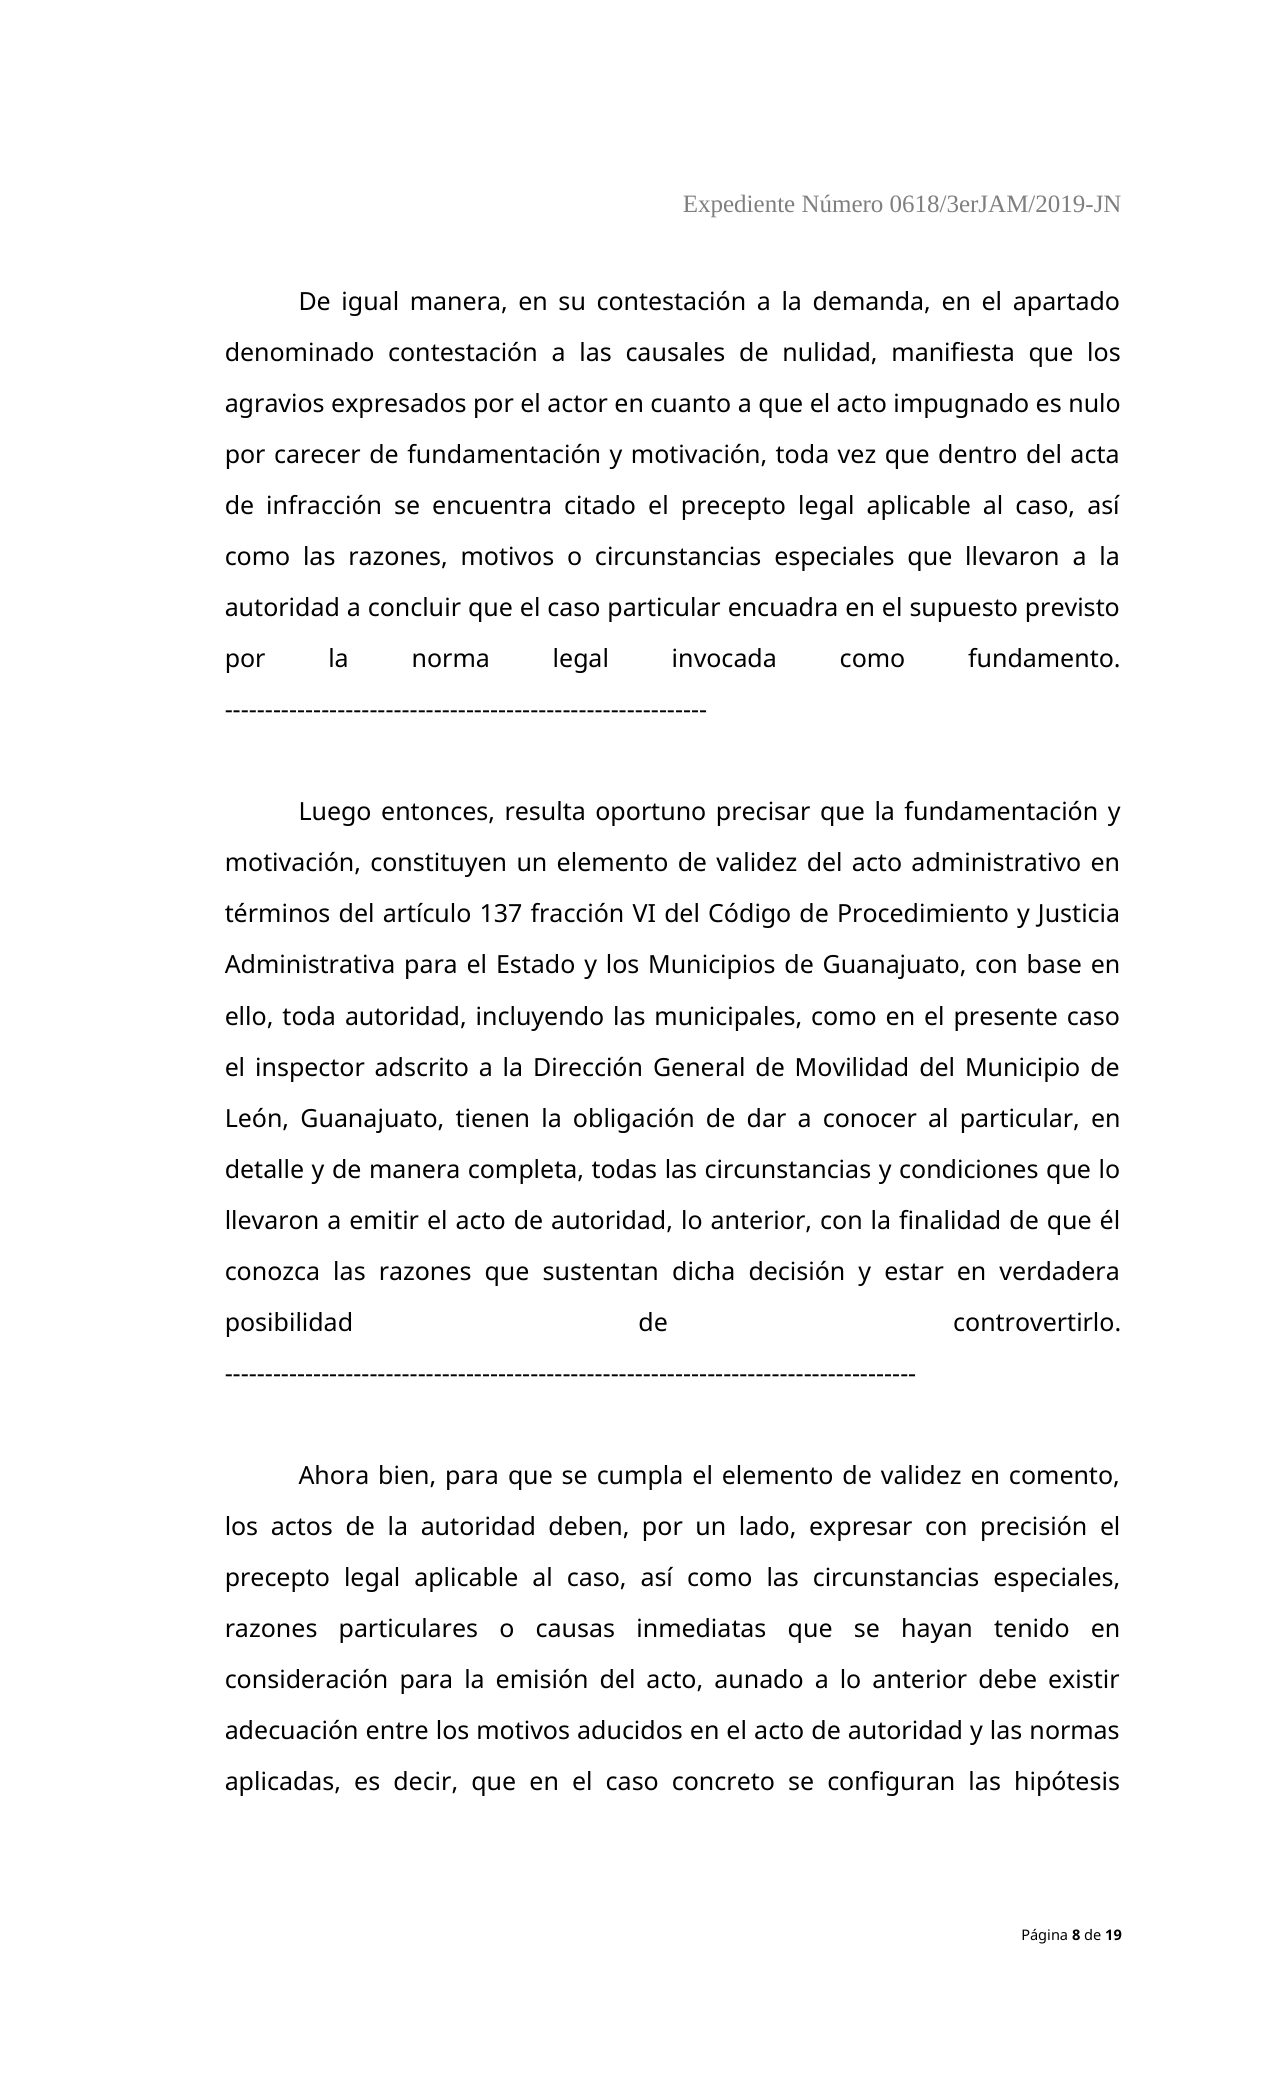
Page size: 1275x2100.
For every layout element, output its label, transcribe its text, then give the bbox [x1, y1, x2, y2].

text De igual manera, en su contestación a la demanda, en el apartado denominado contestación a las causales de nulidad, manifiesta que los agravios expresados por el actor en cuanto a que el acto impugnado es nulo por carecer de fundamentación y motivación, toda vez que dentro del acta de infracción se encuentra citado el precepto legal aplicable al caso, así como las razones, motivos o circunstancias especiales que llevaron a la autoridad a concluir que el caso particular encuadra en el supuesto previsto por la norma legal invocada como fundamento. ------------------------------------------------------------ [224, 283, 1121, 726]
text Luego entonces, resulta oportuno precisar que la fundamentación y motivación, constituyen un elemento de validez del acto administrativo en términos del artículo 137 fracción VI del Código de Procedimiento y Justicia Administrativa para el Estado y los Municipios de Guanajuato, con base en ello, toda autoridad, incluyendo las municipales, como en el presente caso el inspector adscrito a la Dirección General de Movilidad del Municipio de León, Guanajuato, tienen la obligación de dar a conocer al particular, en detalle y de manera completa, todas las circunstancias y condiciones que lo llevaron a emitir el acto de autoridad, lo anterior, con la finalidad de que él conozca las razones que sustentan dicha decisión y estar en verdadera posibilidad de controvertirlo. -------------------------------------------------------------------------------------- [224, 794, 1121, 1389]
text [224, 1457, 1121, 1798]
